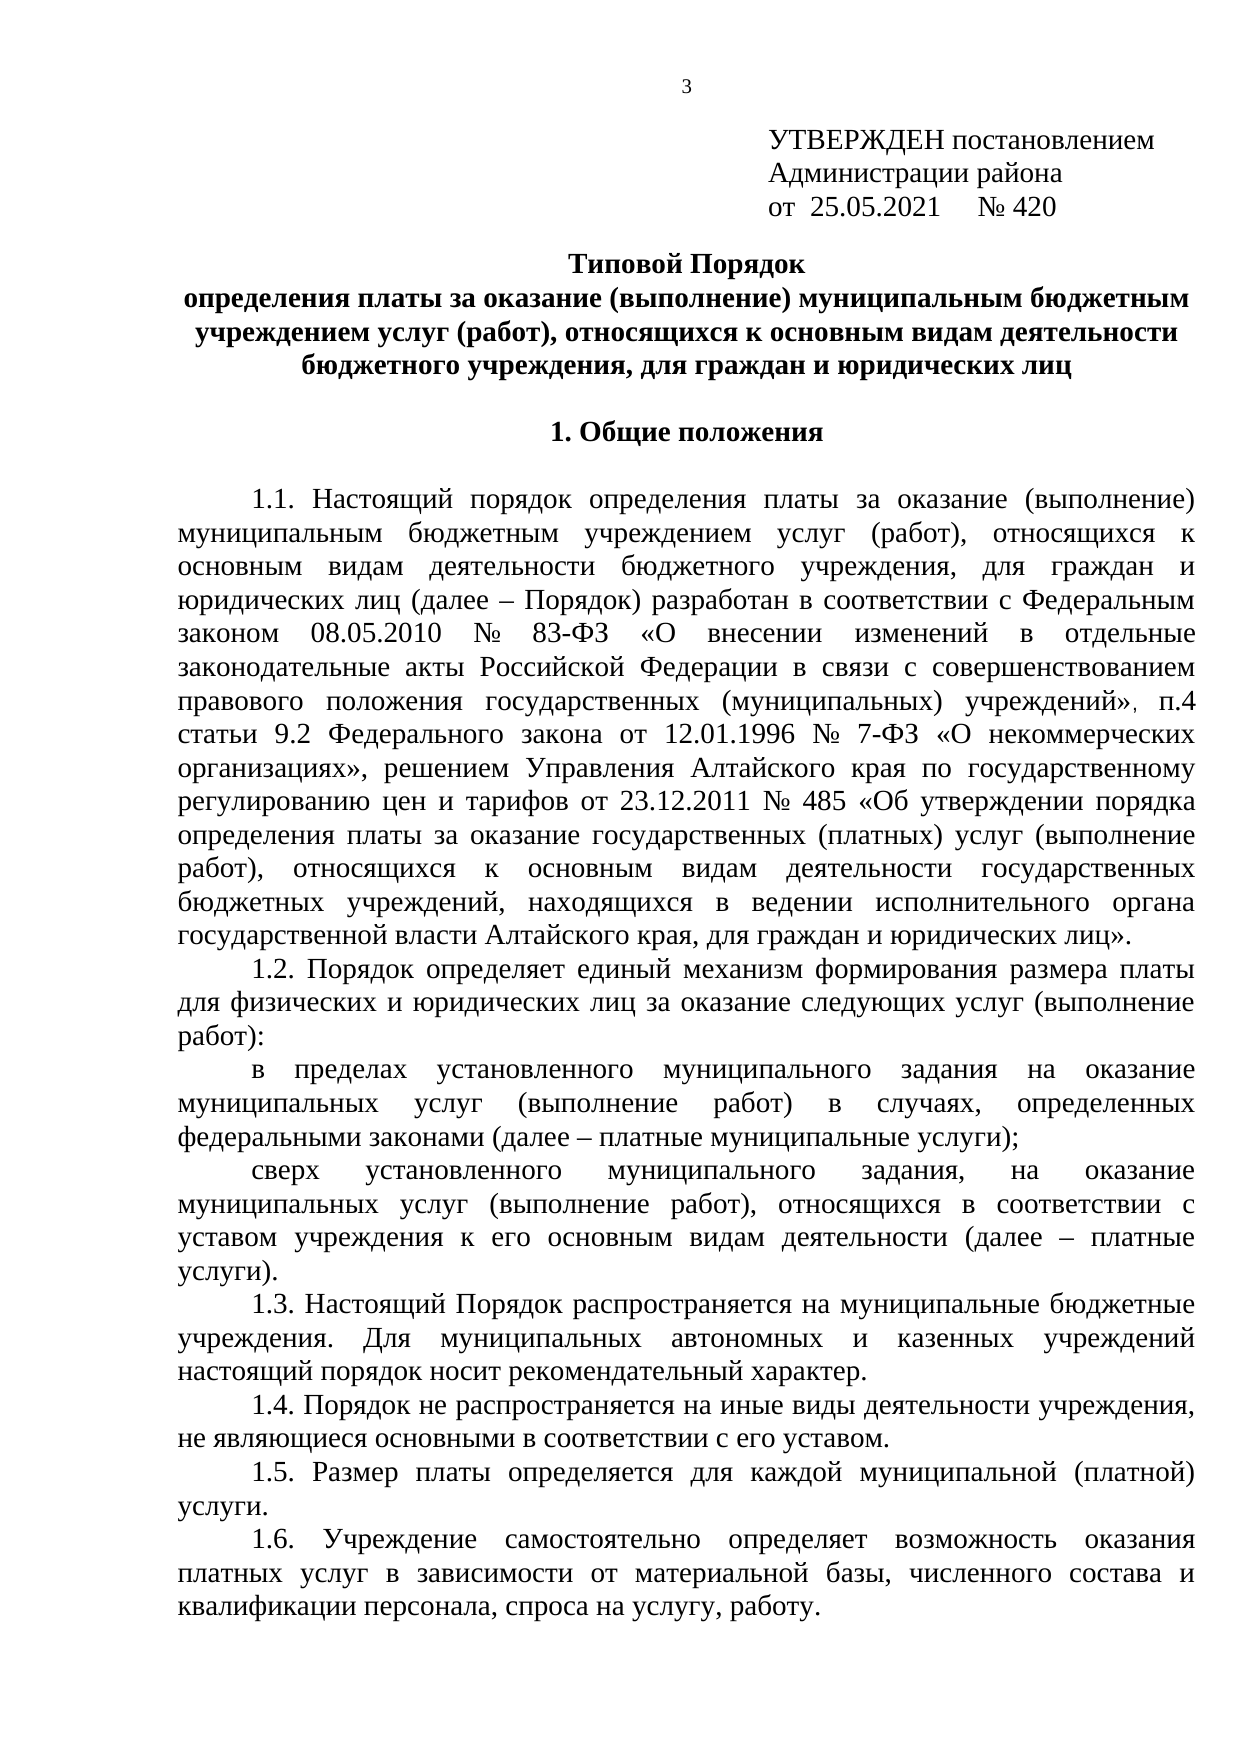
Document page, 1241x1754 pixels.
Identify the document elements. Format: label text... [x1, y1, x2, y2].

text определения платы за оказание (выполнение) муниципальным бюджетным учреждением услуг (работ), относящихся к основным видам деятельности [177, 280, 1196, 347]
text бюджетного учреждения, для граждан и юридических лиц [177, 347, 1196, 381]
text Администрации района [768, 156, 1196, 189]
text 1.4. Порядок не распространяется на иные виды деятельности учреждения, не являющиеся основными в соответствии с его уставом. [177, 1387, 1196, 1454]
text от 25.05.2021 № 420 [768, 189, 1196, 223]
text Типовой Порядок [177, 247, 1196, 280]
text 1.6. Учреждение самостоятельно определяет возможность оказания платных услуг в зависимости от материальной базы, численного состава и квалификации персонала, спроса на услугу, работу. [177, 1521, 1196, 1622]
text 1. Общие положения [177, 414, 1196, 448]
text УТВЕРЖДЕН постановлением [768, 122, 1196, 156]
text сверх установленного муниципального задания, на оказание муниципальных услуг (выполнение работ), относящихся в соответствии с уставом учреждения к его основным видам деятельности (далее – платные услуги). [177, 1152, 1196, 1286]
text 1.1. Настоящий порядок определения платы за оказание (выполнение) муниципальным бюджетным учреждением услуг (работ), относящихся к основным видам деятельности бюджетного учреждения, для граждан и юридических лиц (далее – Порядок) разработан в соответствии с Федеральным законом 08.05.2010 № 83-ФЗ «О внесении изменений в отдельные законодательные акты Российской Федерации в связи с совершенствованием правового положения государственных (муниципальных) учреждений», п.4 статьи 9.2 Федерального закона от 12.01.1996 № 7-ФЗ «О некоммерческих организациях», решением Управления Алтайского края по государственному регулированию цен и тарифов от 23.12.2011 № 485 «Об утверждении порядка определения платы за оказание государственных (платных) услуг (выполнение работ), относящихся к основным видам деятельности государственных бюджетных учреждений, находящихся в ведении исполнительного органа государственной власти Алтайского края, для граждан и юридических лиц». [177, 481, 1196, 951]
text 1.2. Порядок определяет единый механизм формирования размера платы для физических и юридических лиц за оказание следующих услуг (выполнение работ): [177, 951, 1196, 1052]
text 1.5. Размер платы определяется для каждой муниципальной (платной) услуги. [177, 1454, 1196, 1521]
text 1.3. Настоящий Порядок распространяется на муниципальные бюджетные учреждения. Для муниципальных автономных и казенных учреждений настоящий порядок носит рекомендательный характер. [177, 1286, 1196, 1387]
text в пределах установленного муниципального задания на оказание муниципальных услуг (выполнение работ) в случаях, определенных федеральными законами (далее – платные муниципальные услуги); [177, 1052, 1196, 1152]
